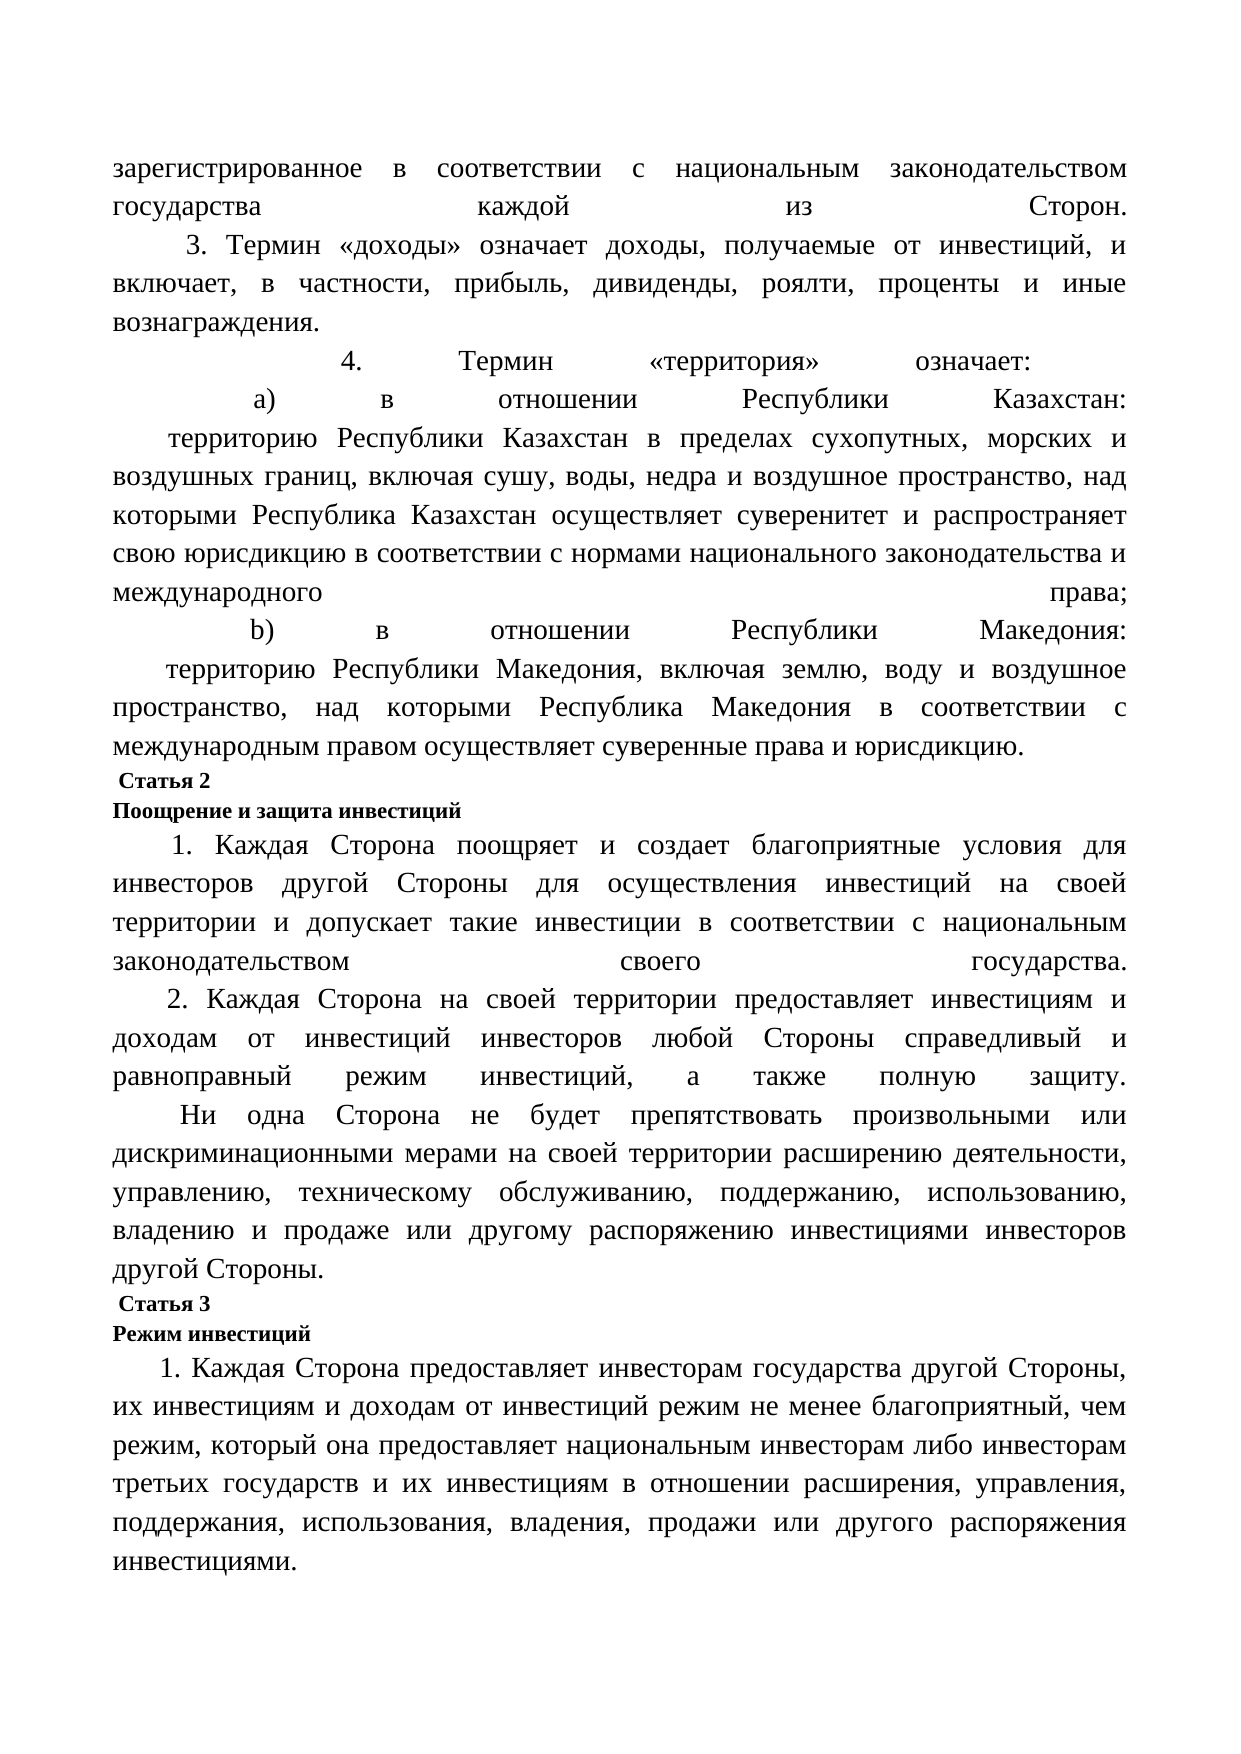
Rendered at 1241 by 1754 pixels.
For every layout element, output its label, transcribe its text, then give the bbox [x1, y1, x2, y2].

text Статья 2 Поощрение и защита инвестиций [112, 767, 1128, 823]
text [112, 150, 1128, 762]
text Статья 3 Режим инвестиций [112, 1289, 1128, 1346]
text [112, 1350, 1128, 1576]
text 1. Каждая Сторона поощряет и создает благоприятные условия для инвесторов другой Стороны для осуществления инвестиций на своей территории и допускает такие инвестиции в соответствии с национальным законодательством своего государства. 2. Каждая Сторона на своей территории предоставляет инвестициям и доходам от инвестиций инвесторов любой Стороны справедливый и равноправный режим инвестиций, а также полную защиту. Ни одна Сторона не будет препятствовать произвольными или дискриминационными мерами на своей территории расширению деятельности, управлению, техническому обслуживанию, поддержанию, использованию, владению и продаже или другому распоряжению инвестициями инвесторов другой Стороны. [112, 827, 1128, 1284]
